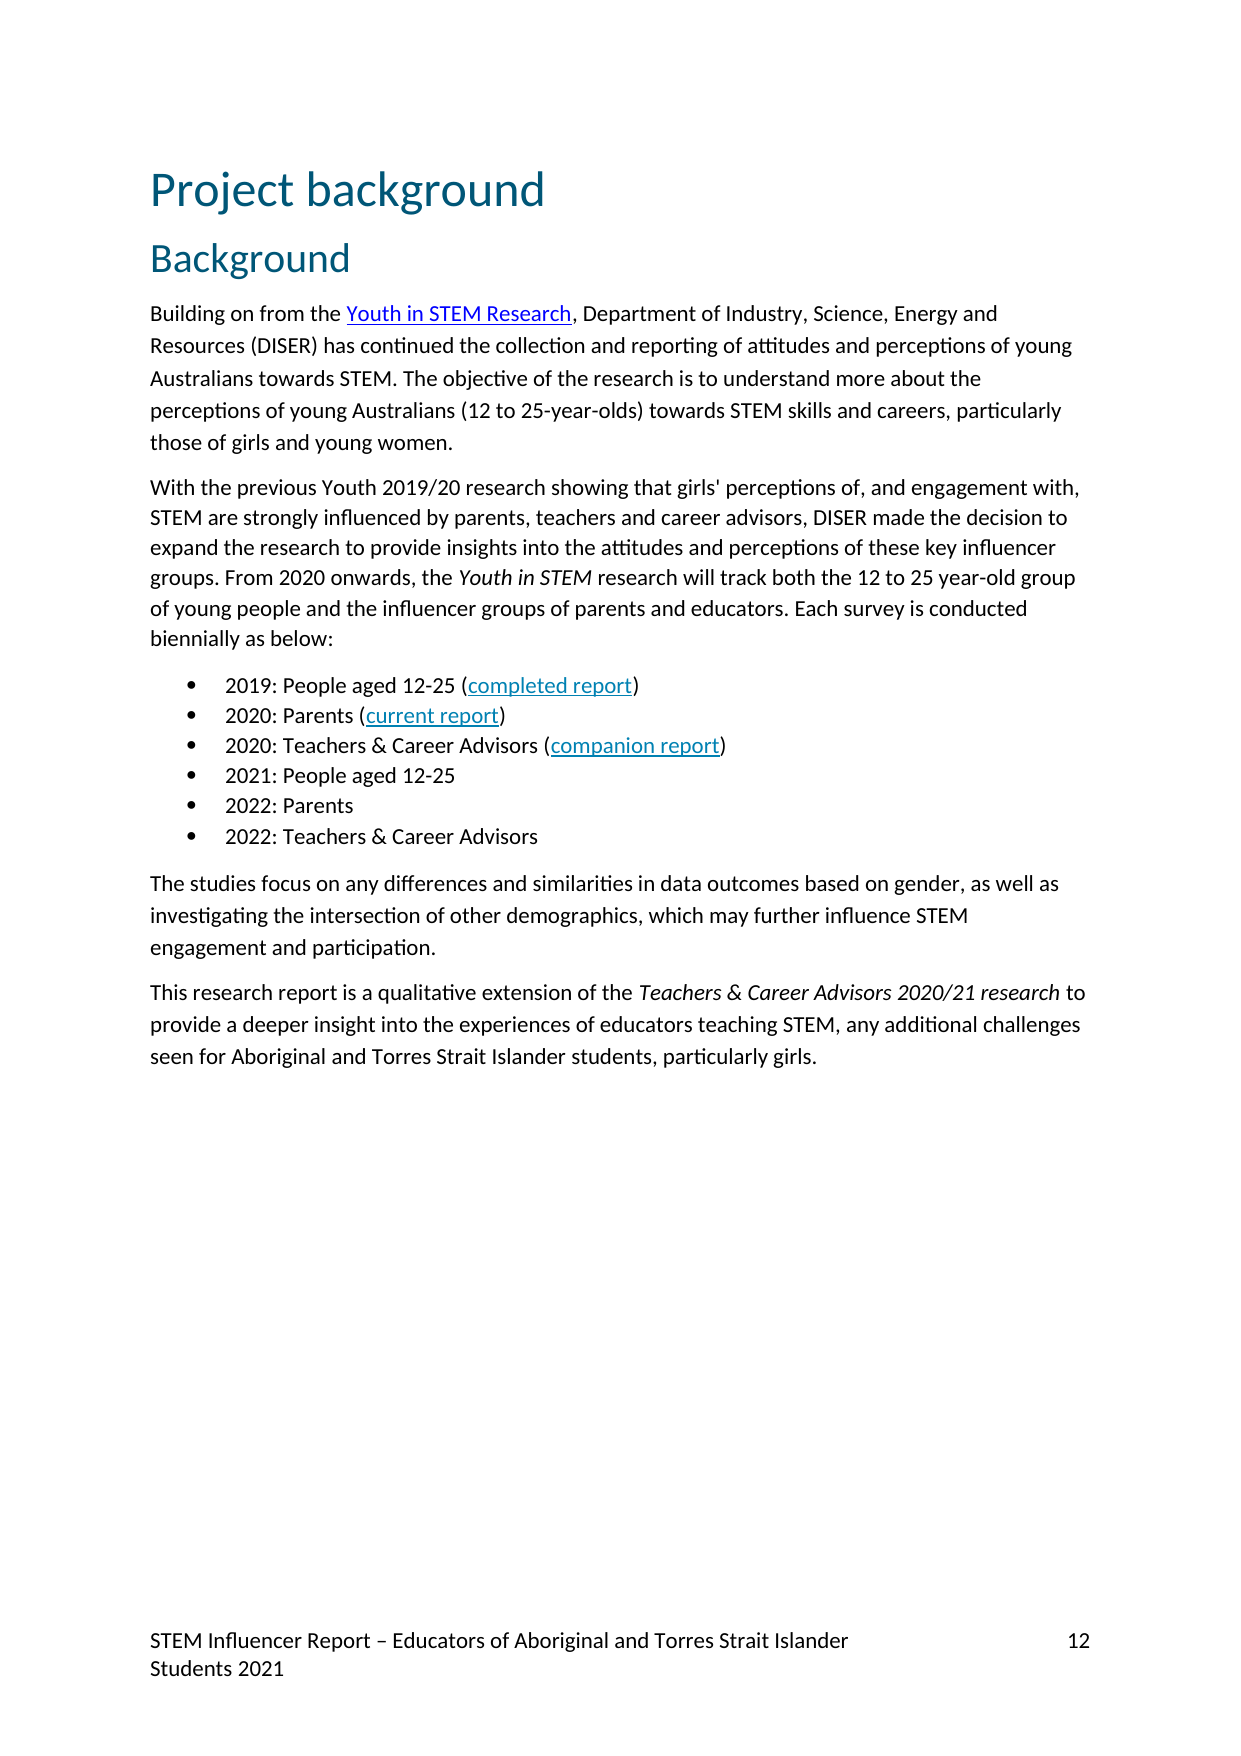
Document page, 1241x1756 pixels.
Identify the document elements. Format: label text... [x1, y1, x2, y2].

list 2020: Teachers & Career Advisors (companion report) [187, 731, 1090, 759]
list 2019: People aged 12-25 (completed report) [187, 671, 1090, 699]
list 2021: People aged 12-25 [187, 761, 1090, 789]
text With the previous Youth 2019/20 research showing that girls' perceptions of, and engagement with, STEM are strongly influenced by parents, teachers and career advisors, DISER made the decision to expand the research to provide insights into the attitudes and perceptions of these key influencer groups. From 2020 onwards, the Youth in STEM research will track both the 12 to 25 year-old group of young people and the influencer groups of parents and educators. Each survey is conducted biennially as below: [150, 473, 1090, 652]
text The studies focus on any differences and similarities in data outcomes based on gender, as well as investigating the intersection of other demographics, which may further influence STEM engagement and participation. [150, 869, 1090, 961]
subtitle Project background [150, 158, 1090, 219]
list 2020: Parents (current report) [187, 701, 1090, 729]
text This research report is a qualitative extension of the Teachers & Career Advisors 2020/21 research to provide a deeper insight into the experiences of educators teaching STEM, any additional challenges seen for Aboriginal and Torres Strait Islander students, particularly girls. [150, 978, 1090, 1070]
list 2022: Teachers & Career Advisors [187, 822, 1090, 850]
subtitle Background [150, 232, 1090, 283]
text Building on from the Youth in STEM Research, Department of Industry, Science, Energy and Resources (DISER) has continued the collection and reporting of attitudes and perceptions of young Australians towards STEM. The objective of the research is to understand more about the perceptions of young Australians (12 to 25-year-olds) towards STEM skills and careers, particularly those of girls and young women. [150, 299, 1090, 456]
list 2022: Parents [187, 792, 1090, 820]
